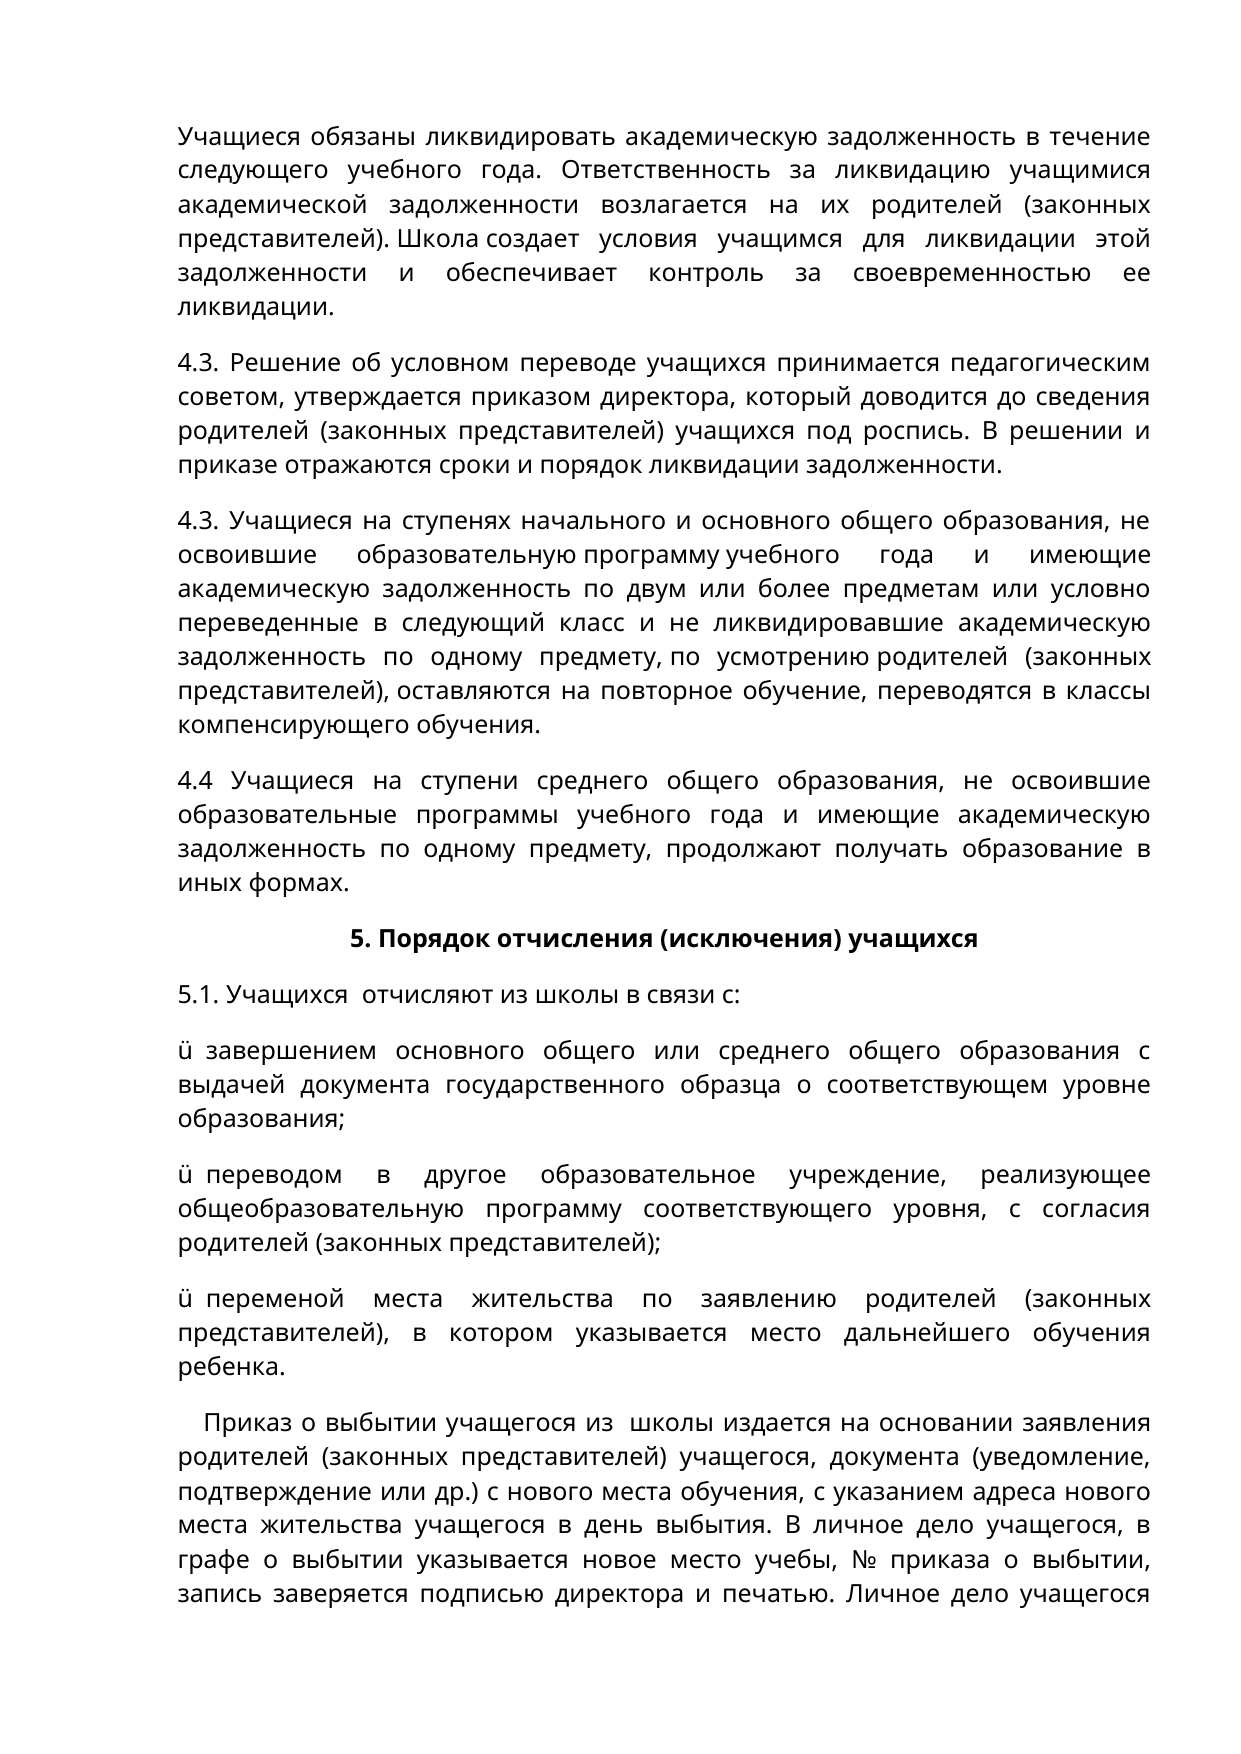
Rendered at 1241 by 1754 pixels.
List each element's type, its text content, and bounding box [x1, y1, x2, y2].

text 5.1. Учащихся отчисляют из школы в связи с: [177, 977, 1152, 1011]
text 4.4 Учащиеся на ступени среднего общего образования, не освоившие образовательные программы учебного года и имеющие академическую задолженность по одному предмету, продолжают получать образование в иных формах. [177, 763, 1152, 899]
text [177, 1405, 1152, 1609]
text 4.3. Учащиеся на ступенях начального и основного общего образования, не освоившие образовательную программу учебного года и имеющие академическую задолженность по двум или более предметам или условно переведенные в следующий класс и не ликвидировавшие академическую задолженность по одному предмету, по усмотрению родителей (законных представителей), оставляются на повторное обучение, переводятся в классы компенсирующего обучения. [177, 502, 1152, 741]
text 5. Порядок отчисления (исключения) учащихся [177, 921, 1152, 955]
text 4.3. Решение об условном переводе учащихся принимается педагогическим советом, утверждается приказом директора, который доводится до сведения родителей (законных представителей) учащихся под роспись. В решении и приказе отражаются сроки и порядок ликвидации задолженности. [177, 344, 1152, 481]
text ü переменой места жительства по заявлению родителей (законных представителей), в котором указывается место дальнейшего обучения ребенка. [177, 1281, 1152, 1383]
text ü завершением основного общего или среднего общего образования с выдачей документа государственного образца о соответствующем уровне образования; [177, 1033, 1152, 1135]
text ü переводом в другое образовательное учреждение, реализующее общеобразовательную программу соответствующего уровня, с согласия родителей (законных представителей); [177, 1157, 1152, 1259]
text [177, 118, 1152, 322]
